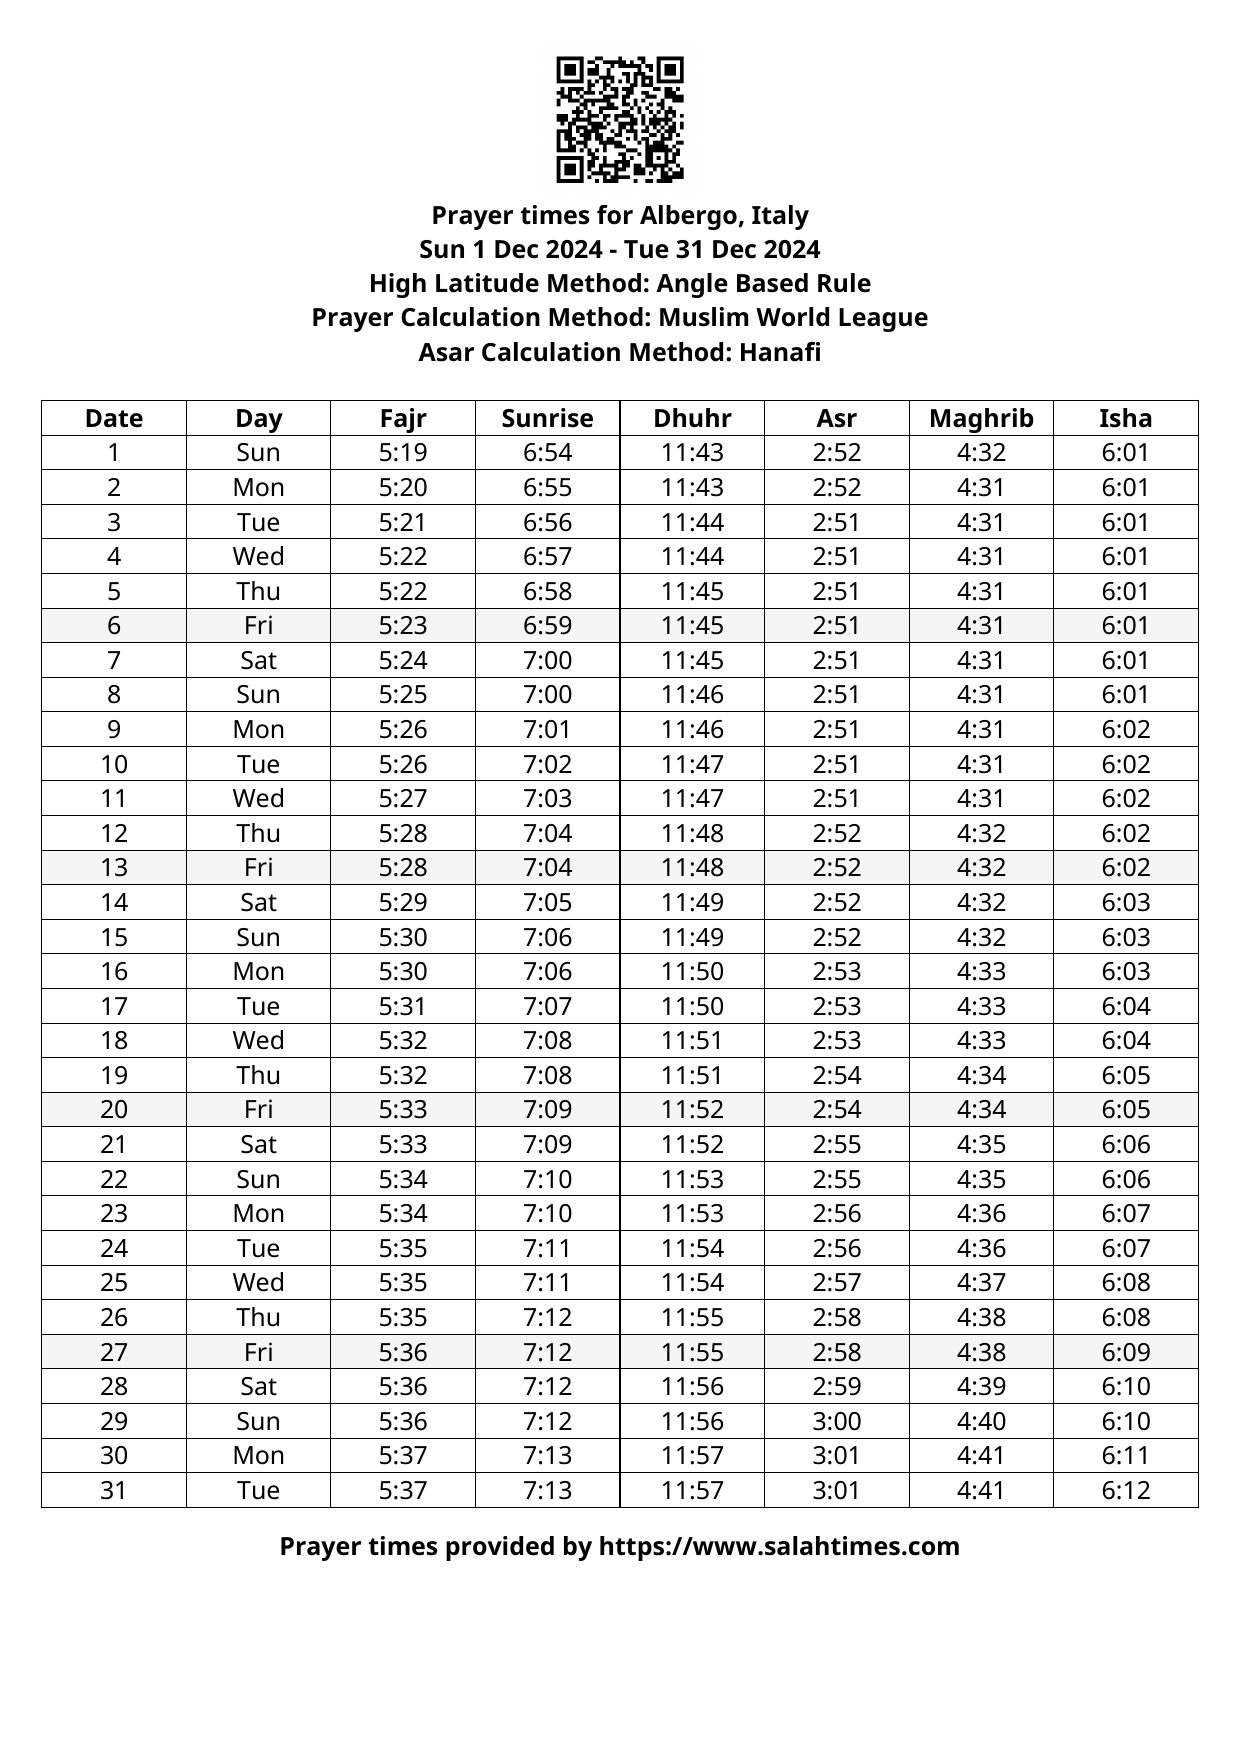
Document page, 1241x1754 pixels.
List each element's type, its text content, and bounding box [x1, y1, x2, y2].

table_cell 6:02 [1054, 816, 1198, 849]
table_cell 5:35 [331, 1266, 475, 1299]
table_cell 7:00 [476, 643, 619, 677]
table_cell 4:31 [910, 643, 1053, 677]
table_cell 7:05 [476, 885, 619, 919]
table_header Asr [765, 401, 909, 434]
table_cell 2:51 [765, 609, 909, 642]
table_cell Sat [187, 885, 330, 919]
table_cell 11:56 [621, 1404, 764, 1437]
table_cell 5:29 [331, 885, 475, 919]
table_cell Wed [187, 539, 330, 573]
table_cell 4:31 [910, 574, 1053, 607]
table_cell 6:02 [1054, 781, 1198, 815]
table_cell 11:49 [621, 885, 764, 919]
table_cell 6:12 [1054, 1473, 1198, 1507]
table_cell 5:33 [331, 1127, 475, 1161]
table_cell 2:52 [765, 920, 909, 953]
table_cell 2:51 [765, 712, 909, 746]
table_cell Sat [187, 643, 330, 677]
table_cell 7:10 [476, 1196, 619, 1230]
text Asar Calculation Method: Hanafi [42, 334, 1198, 368]
table_cell Sun [187, 436, 330, 469]
table_cell 5:21 [331, 505, 475, 538]
table_cell 5:19 [331, 436, 475, 469]
table_cell 5:28 [331, 851, 475, 884]
table_cell 6:54 [476, 436, 619, 469]
table_cell 7:08 [476, 1058, 619, 1092]
table_cell 11:52 [621, 1093, 764, 1126]
table_cell 17 [42, 989, 186, 1022]
table_cell 11:46 [621, 712, 764, 746]
table_cell Thu [187, 1300, 330, 1334]
table_cell 2:53 [765, 1024, 909, 1057]
table_cell 11:49 [621, 920, 764, 953]
table_cell 7:01 [476, 712, 619, 746]
table_cell 7:04 [476, 851, 619, 884]
table_cell 30 [42, 1439, 186, 1472]
table_cell Tue [187, 505, 330, 538]
table_cell 4:34 [910, 1093, 1053, 1126]
table_cell Wed [187, 1266, 330, 1299]
table_cell 11:44 [621, 505, 764, 538]
table_cell 6:01 [1054, 436, 1198, 469]
table_cell 11:50 [621, 954, 764, 988]
table_cell Tue [187, 1231, 330, 1264]
text High Latitude Method: Angle Based Rule [42, 266, 1198, 300]
table_cell 11:48 [621, 851, 764, 884]
table_cell Thu [187, 1058, 330, 1092]
table_cell 6:05 [1054, 1093, 1198, 1126]
table_cell 2:51 [765, 505, 909, 538]
table_cell Tue [187, 747, 330, 780]
table_cell Sun [187, 920, 330, 953]
table_cell 2:56 [765, 1196, 909, 1230]
table_cell 5:35 [331, 1231, 475, 1264]
table_cell 2:52 [765, 885, 909, 919]
table_cell 25 [42, 1266, 186, 1299]
table_cell 4:40 [910, 1404, 1053, 1437]
text Prayer times for Albergo, Italy [42, 198, 1198, 232]
table_cell Sun [187, 678, 330, 711]
table_cell 7:11 [476, 1231, 619, 1264]
table_cell Sat [187, 1369, 330, 1403]
table_cell 5:22 [331, 574, 475, 607]
table_cell 2:51 [765, 747, 909, 780]
table_cell 7:02 [476, 747, 619, 780]
table_cell 11:46 [621, 678, 764, 711]
table_cell 4:32 [910, 851, 1053, 884]
table_cell 2:59 [765, 1369, 909, 1403]
table_cell 6 [42, 609, 186, 642]
table_cell 4:32 [910, 920, 1053, 953]
text Prayer times provided by https://www.salahtimes.com [42, 1528, 1198, 1563]
table_cell 6:08 [1054, 1300, 1198, 1334]
table_cell 7:09 [476, 1093, 619, 1126]
table_cell 6:03 [1054, 885, 1198, 919]
table_cell Fri [187, 1093, 330, 1126]
table_cell 6:04 [1054, 989, 1198, 1022]
table_cell 6:59 [476, 609, 619, 642]
table_cell 2:57 [765, 1266, 909, 1299]
table_cell 9 [42, 712, 186, 746]
table_cell 7:11 [476, 1266, 619, 1299]
table_cell 2:51 [765, 781, 909, 815]
table_cell 7:10 [476, 1162, 619, 1195]
table_cell 4:36 [910, 1196, 1053, 1230]
table_cell 11:54 [621, 1266, 764, 1299]
table_cell 11:56 [621, 1369, 764, 1403]
table_cell 2:51 [765, 643, 909, 677]
table_cell 4:35 [910, 1162, 1053, 1195]
table_header Isha [1054, 401, 1198, 434]
table_cell 11:53 [621, 1196, 764, 1230]
table_cell 7:13 [476, 1439, 619, 1472]
table_cell 7:00 [476, 678, 619, 711]
table_cell 27 [42, 1335, 186, 1368]
table_cell 2:52 [765, 816, 909, 849]
table_cell 6:01 [1054, 574, 1198, 607]
table_cell 4:35 [910, 1127, 1053, 1161]
table_cell 11:51 [621, 1024, 764, 1057]
table_cell 4:39 [910, 1369, 1053, 1403]
table_cell 11:43 [621, 436, 764, 469]
table_cell 2:55 [765, 1127, 909, 1161]
table_cell 10 [42, 747, 186, 780]
table_cell 6:56 [476, 505, 619, 538]
table_cell 6:10 [1054, 1404, 1198, 1437]
table_cell 7:08 [476, 1024, 619, 1057]
table_cell Tue [187, 989, 330, 1022]
table_cell 20 [42, 1093, 186, 1126]
table_cell 4:31 [910, 539, 1053, 573]
table_cell Thu [187, 816, 330, 849]
table_cell 19 [42, 1058, 186, 1092]
table_cell 6:01 [1054, 539, 1198, 573]
table_cell 4:33 [910, 954, 1053, 988]
table_cell 2 [42, 470, 186, 504]
table_cell 11:55 [621, 1335, 764, 1368]
table_cell 4:34 [910, 1058, 1053, 1092]
table_cell 14 [42, 885, 186, 919]
table_cell 5:22 [331, 539, 475, 573]
table_cell 5:30 [331, 920, 475, 953]
table_cell Fri [187, 851, 330, 884]
table_cell 6:01 [1054, 505, 1198, 538]
table_cell 11:45 [621, 643, 764, 677]
table_cell Mon [187, 712, 330, 746]
table_cell Thu [187, 574, 330, 607]
table_cell 5:34 [331, 1162, 475, 1195]
table_cell 11:50 [621, 989, 764, 1022]
table_cell 11:57 [621, 1473, 764, 1507]
table_cell 7:09 [476, 1127, 619, 1161]
table_cell 16 [42, 954, 186, 988]
table_cell 5:37 [331, 1473, 475, 1507]
table_cell 5:36 [331, 1404, 475, 1437]
table_header Dhuhr [621, 401, 764, 434]
table_cell 2:54 [765, 1093, 909, 1126]
table_cell 4:31 [910, 781, 1053, 815]
table_cell 11:45 [621, 609, 764, 642]
table_cell 11:44 [621, 539, 764, 573]
table_cell 5:23 [331, 609, 475, 642]
table_cell 4:41 [910, 1473, 1053, 1507]
table_cell 4:31 [910, 470, 1053, 504]
picture [542, 41, 699, 198]
table_cell 4:36 [910, 1231, 1053, 1264]
table_header Day [187, 401, 330, 434]
table_cell Fri [187, 1335, 330, 1368]
table_cell 4:33 [910, 989, 1053, 1022]
table_cell 7:07 [476, 989, 619, 1022]
table_cell 1 [42, 436, 186, 469]
table_cell 2:55 [765, 1162, 909, 1195]
table_cell 2:52 [765, 470, 909, 504]
table_cell 4 [42, 539, 186, 573]
table_header Date [42, 401, 186, 434]
table_cell 4:31 [910, 609, 1053, 642]
table_cell 4:31 [910, 678, 1053, 711]
table_cell 5:34 [331, 1196, 475, 1230]
table_cell 7:12 [476, 1369, 619, 1403]
table_cell Mon [187, 470, 330, 504]
table_cell 4:38 [910, 1300, 1053, 1334]
table_cell 2:58 [765, 1300, 909, 1334]
table_cell 2:52 [765, 436, 909, 469]
table_cell Sun [187, 1162, 330, 1195]
table_cell 6:01 [1054, 678, 1198, 711]
table_cell 2:51 [765, 539, 909, 573]
table_cell 8 [42, 678, 186, 711]
table_cell 5:37 [331, 1439, 475, 1472]
table_cell 11:54 [621, 1231, 764, 1264]
table_header Fajr [331, 401, 475, 434]
table_cell 7:06 [476, 920, 619, 953]
table_cell 6:58 [476, 574, 619, 607]
table_cell 2:53 [765, 989, 909, 1022]
table_cell 2:52 [765, 851, 909, 884]
table_cell 5:20 [331, 470, 475, 504]
table_cell 5:24 [331, 643, 475, 677]
table_cell 7:03 [476, 781, 619, 815]
table_cell 4:37 [910, 1266, 1053, 1299]
table_cell 7:13 [476, 1473, 619, 1507]
table_cell 11:53 [621, 1162, 764, 1195]
table_cell 6:01 [1054, 643, 1198, 677]
table_cell Mon [187, 1439, 330, 1472]
table_cell 5:35 [331, 1300, 475, 1334]
table_cell 5:36 [331, 1369, 475, 1403]
table_cell 5:26 [331, 747, 475, 780]
table_cell 4:32 [910, 816, 1053, 849]
table_cell 6:01 [1054, 470, 1198, 504]
table_cell 12 [42, 816, 186, 849]
table_cell 5:28 [331, 816, 475, 849]
table_cell 13 [42, 851, 186, 884]
table_cell 7:06 [476, 954, 619, 988]
table_cell 6:11 [1054, 1439, 1198, 1472]
table_cell 6:05 [1054, 1058, 1198, 1092]
table_cell 4:33 [910, 1024, 1053, 1057]
table_cell 6:08 [1054, 1266, 1198, 1299]
table_cell 5:26 [331, 712, 475, 746]
table_cell Mon [187, 954, 330, 988]
table_cell 4:41 [910, 1439, 1053, 1472]
table_cell 2:53 [765, 954, 909, 988]
table_cell 5:30 [331, 954, 475, 988]
table_cell Tue [187, 1473, 330, 1507]
table_cell 11 [42, 781, 186, 815]
table_cell 5:27 [331, 781, 475, 815]
table_cell 22 [42, 1162, 186, 1195]
table_cell 2:56 [765, 1231, 909, 1264]
table_cell 26 [42, 1300, 186, 1334]
table_cell Mon [187, 1196, 330, 1230]
table_cell Sat [187, 1127, 330, 1161]
table_cell 11:52 [621, 1127, 764, 1161]
table_cell 5:31 [331, 989, 475, 1022]
table_cell 6:04 [1054, 1024, 1198, 1057]
table_cell 3 [42, 505, 186, 538]
table_cell 6:06 [1054, 1162, 1198, 1195]
text Prayer Calculation Method: Muslim World League [42, 300, 1198, 334]
table_cell 6:07 [1054, 1231, 1198, 1264]
table_cell 4:32 [910, 436, 1053, 469]
table_cell 5:25 [331, 678, 475, 711]
table_cell 11:57 [621, 1439, 764, 1472]
table_cell 4:38 [910, 1335, 1053, 1368]
table_cell 31 [42, 1473, 186, 1507]
table_cell 7 [42, 643, 186, 677]
table_cell Fri [187, 609, 330, 642]
table_cell 2:58 [765, 1335, 909, 1368]
table_cell 11:47 [621, 747, 764, 780]
table_cell 4:32 [910, 885, 1053, 919]
table_cell Sun [187, 1404, 330, 1437]
table_cell 7:12 [476, 1404, 619, 1437]
table_cell 11:48 [621, 816, 764, 849]
table_cell 21 [42, 1127, 186, 1161]
table_cell 7:04 [476, 816, 619, 849]
table_cell 5 [42, 574, 186, 607]
table_cell 5:32 [331, 1058, 475, 1092]
table_cell Wed [187, 1024, 330, 1057]
table_cell 5:33 [331, 1093, 475, 1126]
table_cell 4:31 [910, 505, 1053, 538]
table_cell 6:01 [1054, 609, 1198, 642]
table_cell 3:01 [765, 1439, 909, 1472]
table_cell 15 [42, 920, 186, 953]
table_cell 6:55 [476, 470, 619, 504]
table_cell 6:09 [1054, 1335, 1198, 1368]
table_cell 28 [42, 1369, 186, 1403]
text Sun 1 Dec 2024 - Tue 31 Dec 2024 [42, 232, 1198, 266]
table_cell 6:06 [1054, 1127, 1198, 1161]
table_cell 11:45 [621, 574, 764, 607]
table_cell 3:01 [765, 1473, 909, 1507]
table_cell 23 [42, 1196, 186, 1230]
table_cell 2:51 [765, 574, 909, 607]
table_cell 5:32 [331, 1024, 475, 1057]
table_cell 4:31 [910, 747, 1053, 780]
table_cell 7:12 [476, 1300, 619, 1334]
table_cell 29 [42, 1404, 186, 1437]
table_cell 6:03 [1054, 920, 1198, 953]
table_cell 6:02 [1054, 712, 1198, 746]
table_header Sunrise [476, 401, 619, 434]
table_cell 6:02 [1054, 851, 1198, 884]
table_cell 6:07 [1054, 1196, 1198, 1230]
table_cell 11:55 [621, 1300, 764, 1334]
table_cell 6:57 [476, 539, 619, 573]
table_cell 11:51 [621, 1058, 764, 1092]
table_cell 6:10 [1054, 1369, 1198, 1403]
table_header Maghrib [910, 401, 1053, 434]
table_cell 7:12 [476, 1335, 619, 1368]
table_cell 2:51 [765, 678, 909, 711]
table_cell 11:47 [621, 781, 764, 815]
table_cell 4:31 [910, 712, 1053, 746]
table_cell 5:36 [331, 1335, 475, 1368]
table_cell 24 [42, 1231, 186, 1264]
table_cell 6:03 [1054, 954, 1198, 988]
table_cell 6:02 [1054, 747, 1198, 780]
table_cell 3:00 [765, 1404, 909, 1437]
table_cell 11:43 [621, 470, 764, 504]
table_cell 18 [42, 1024, 186, 1057]
table_cell 2:54 [765, 1058, 909, 1092]
table_cell Wed [187, 781, 330, 815]
